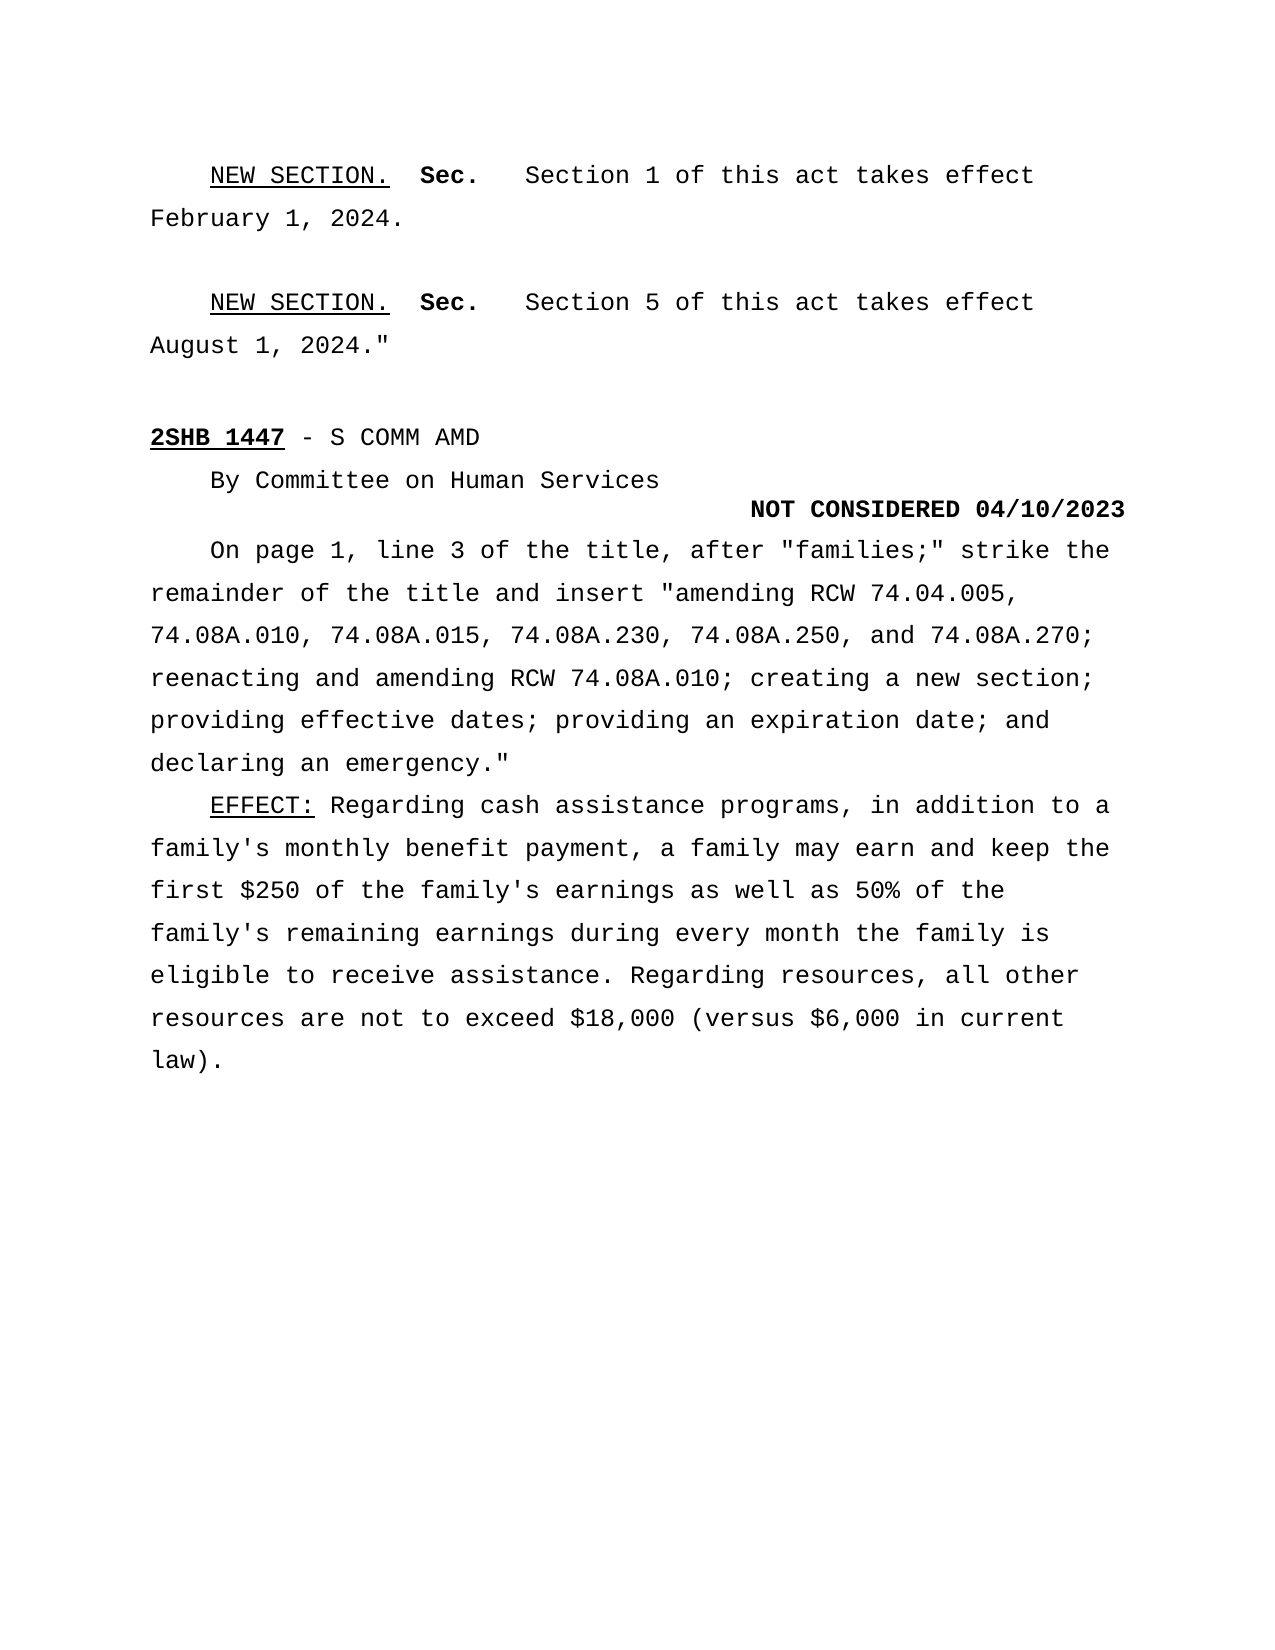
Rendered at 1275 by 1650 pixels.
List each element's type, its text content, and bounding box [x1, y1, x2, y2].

text On page 1, line 3 of the title, after "families;" strike the remainder of the title and insert "amending RCW 74.04.005, 74.08A.010, 74.08A.015, 74.08A.230, 74.08A.250, and 74.08A.270; reenacting and amending RCW 74.08A.010; creating a new section; providing effective dates; providing an expiration date; and declaring an emergency." [150, 525, 1125, 780]
text NEW SECTION. Sec. Section 1 of this act takes effect February 1, 2024. [150, 150, 1125, 235]
text By Committee on Human Services [150, 454, 1125, 497]
text NEW SECTION. Sec. Section 5 of this act takes effect August 1, 2024." [150, 277, 1125, 362]
text NOT CONSIDERED 04/10/2023 [150, 497, 1125, 525]
text 2SHB 1447 - S COMM AMD [150, 412, 1125, 454]
text EFFECT: Regarding cash assistance programs, in addition to a family's monthly benefit payment, a family may earn and keep the first $250 of the family's earnings as well as 50% of the family's remaining earnings during every month the family is eligible to receive assistance. Regarding resources, all other resources are not to exceed $18,000 (versus $6,000 in current law). [150, 780, 1125, 1077]
